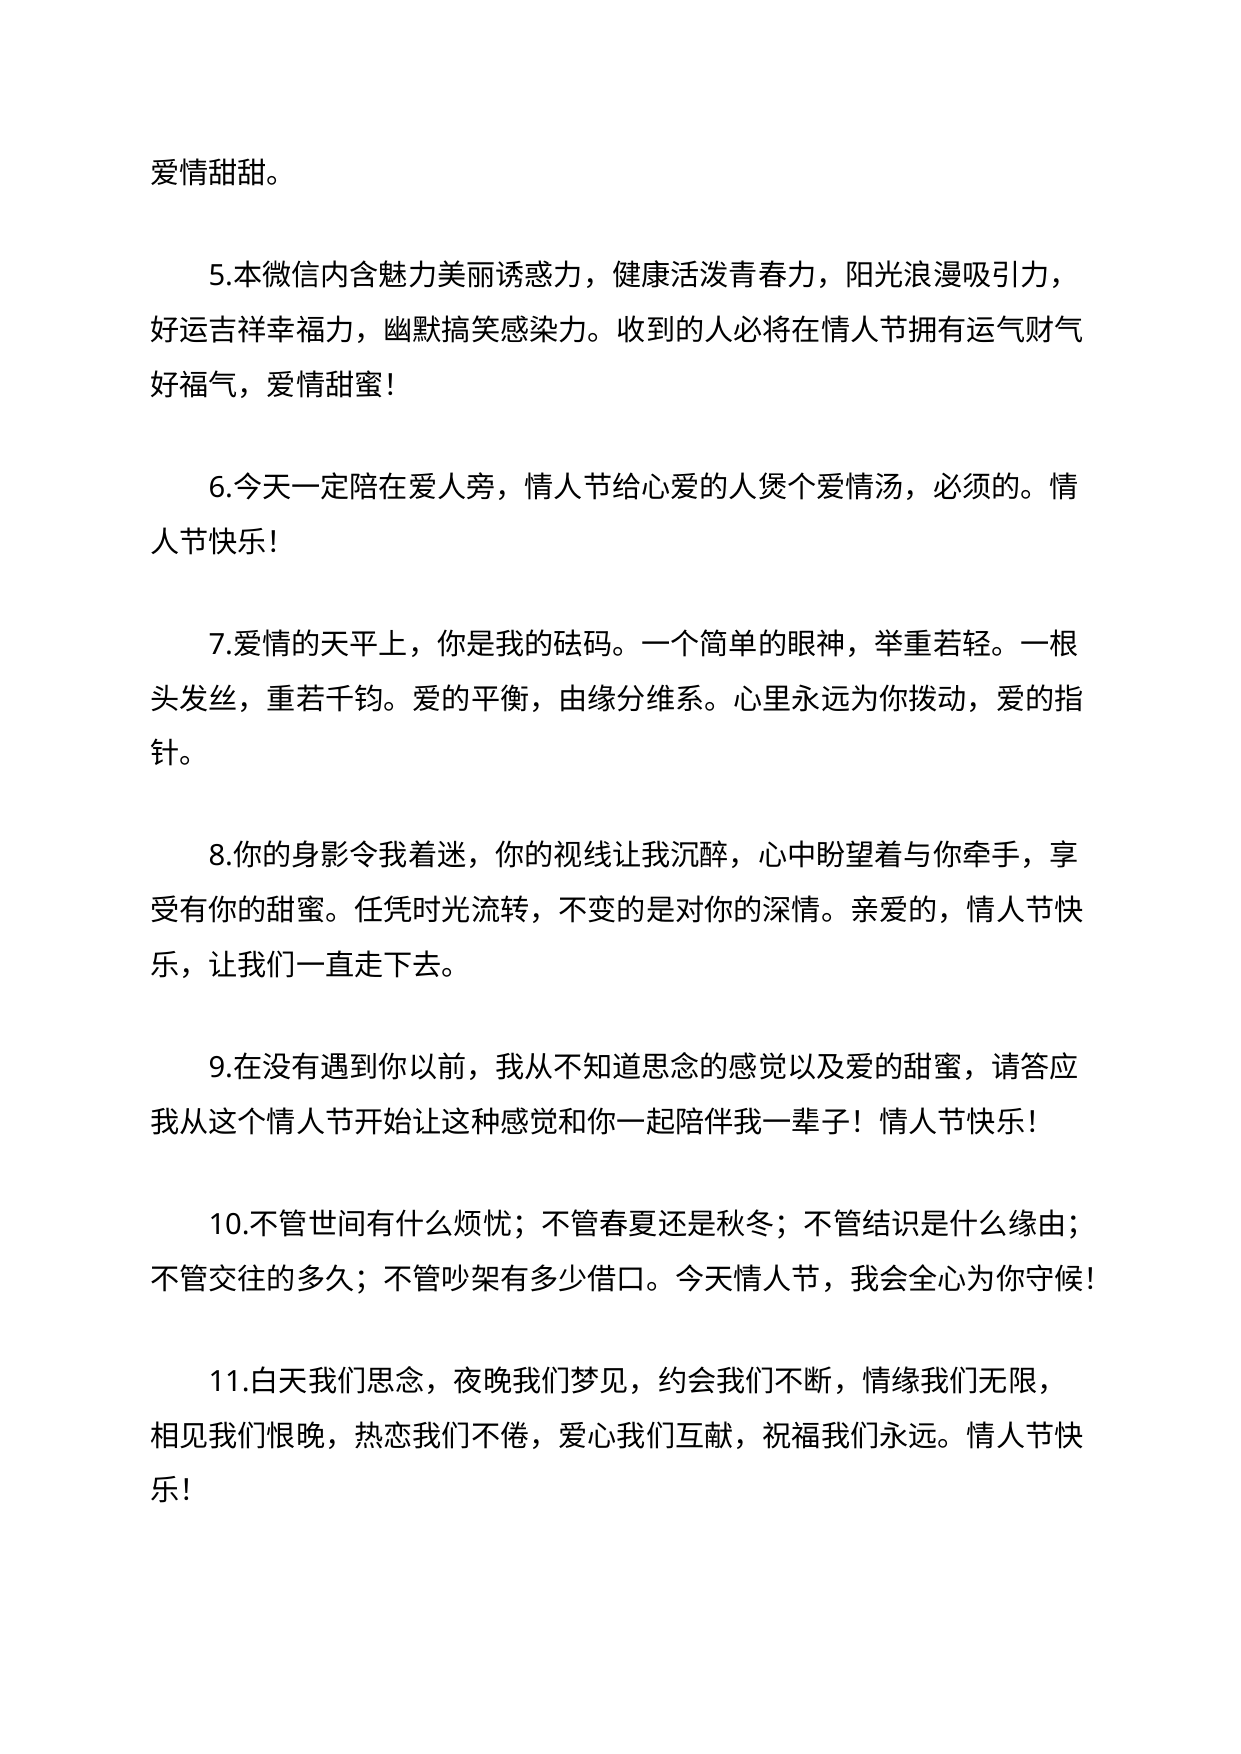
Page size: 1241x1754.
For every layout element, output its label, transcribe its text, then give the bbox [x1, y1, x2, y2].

text 6.今天一定陪在爱人旁，情人节给心爱的人煲个爱情汤，必须的。情人节快乐！ [150, 463, 1090, 561]
text 8.你的身影令我着迷，你的视线让我沉醉，心中盼望着与你牵手，享受有你的甜蜜。任凭时光流转，不变的是对你的深情。亲爱的，情人节快乐，让我们一直走下去。 [150, 832, 1090, 984]
text 11.白天我们思念，夜晚我们梦见，约会我们不断，情缘我们无限，相见我们恨晚，热恋我们不倦，爱心我们互献，祝福我们永远。情人节快乐！ [150, 1357, 1090, 1509]
text 7.爱情的天平上，你是我的砝码。一个简单的眼神，举重若轻。一根头发丝，重若千钧。爱的平衡，由缘分维系。心里永远为你拨动，爱的指针。 [150, 620, 1090, 772]
text 10.不管世间有什么烦忧；不管春夏还是秋冬；不管结识是什么缘由；不管交往的多久；不管吵架有多少借口。今天情人节，我会全心为你守候！ [150, 1200, 1090, 1298]
text 9.在没有遇到你以前，我从不知道思念的感觉以及爱的甜蜜，请答应我从这个情人节开始让这种感觉和你一起陪伴我一辈子！情人节快乐！ [150, 1043, 1090, 1141]
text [150, 150, 1090, 192]
text 5.本微信内含魅力美丽诱惑力，健康活泼青春力，阳光浪漫吸引力，好运吉祥幸福力，幽默搞笑感染力。收到的人必将在情人节拥有运气财气好福气，爱情甜蜜！ [150, 252, 1090, 404]
